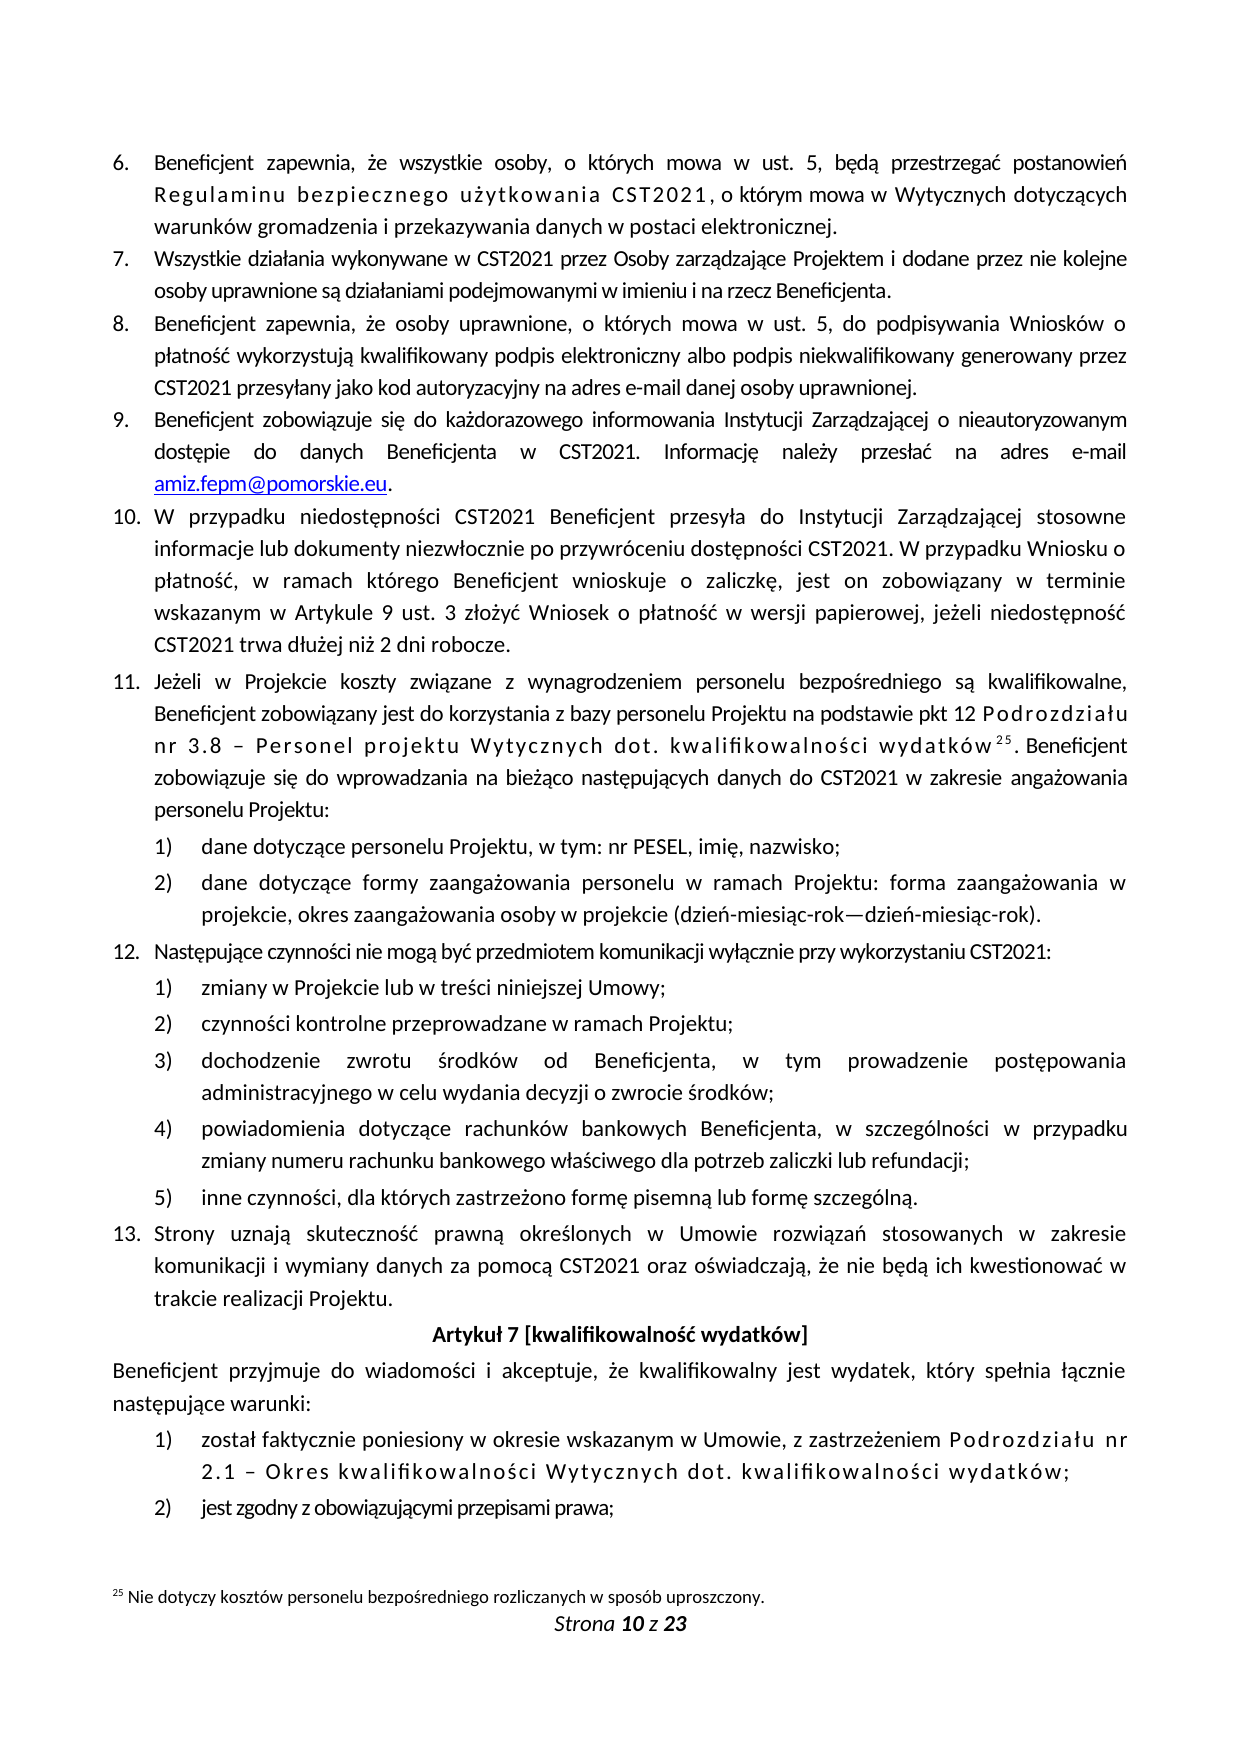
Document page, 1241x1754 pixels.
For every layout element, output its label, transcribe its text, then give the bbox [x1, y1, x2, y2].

list Jeżeli w Projekcie koszty związane z wynagrodzeniem personelu bezpośredniego są kwalifikowalne, Beneficjent zobowiązany jest do korzystania z bazy personelu Projektu na podstawie pkt 12 Podrozdziału nr 3.8 – Personel projektu Wytycznych dot. kwalifikowalności wydatków. Beneficjent zobowiązuje się do wprowadzania na bieżąco następujących danych do CST2021 w zakresie angażowania personelu Projektu: [112, 667, 1128, 824]
list W przypadku niedostępności CST2021 Beneficjent przesyła do Instytucji Zarządzającej stosowne informacje lub dokumenty niezwłocznie po przywróceniu dostępności CST2021. W przypadku Wniosku o płatność, w ramach którego Beneficjent wnioskuje o zaliczkę, jest on zobowiązany w terminie wskazanym w Artykule 9 ust. 3 złożyć Wniosek o płatność w wersji papierowej, jeżeli niedostępność CST2021 trwa dłużej niż 2 dni robocze. [112, 502, 1128, 658]
list czynności kontrolne przeprowadzane w ramach Projektu; [154, 1009, 1128, 1038]
list zmiany w Projekcie lub w treści niniejszej Umowy; [154, 973, 1128, 1001]
list dochodzenie zwrotu środków od Beneficjenta, w tym prowadzenie postępowania administracyjnego w celu wydania decyzji o zwrocie środków; [154, 1046, 1128, 1106]
list dane dotyczące formy zaangażowania personelu w ramach Projektu: forma zaangażowania w projekcie, okres zaangażowania osoby w projekcie (dzień-miesiąc-rok—dzień-miesiąc-rok). [154, 868, 1128, 928]
list Beneficjent zobowiązuje się do każdorazowego informowania Instytucji Zarządzającej o nieautoryzowanym dostępie do danych Beneficjenta w CST2021. Informację należy przesłać na adres e-mail amiz.fepm@pomorskie.eu. [112, 405, 1128, 498]
list Strony uznają skuteczność prawną określonych w Umowie rozwiązań stosowanych w zakresie komunikacji i wymiany danych za pomocą CST2021 oraz oświadczają, że nie będą ich kwestionować w trakcie realizacji Projektu. [112, 1219, 1128, 1312]
list Beneficjent zapewnia, że wszystkie osoby, o których mowa w ust. 5, będą przestrzegać postanowień Regulaminu bezpiecznego użytkowania CST2021, o którym mowa w Wytycznych dotyczących warunków gromadzenia i przekazywania danych w postaci elektronicznej. [112, 148, 1128, 240]
text Beneficjent przyjmuje do wiadomości i akceptuje, że kwalifikowalny jest wydatek, który spełnia łącznie następujące warunki: [112, 1356, 1128, 1417]
list dane dotyczące personelu Projektu, w tym: nr PESEL, imię, nazwisko; [154, 832, 1128, 860]
list powiadomienia dotyczące rachunków bankowych Beneficjenta, w szczególności w przypadku zmiany numeru rachunku bankowego właściwego dla potrzeb zaliczki lub refundacji; [154, 1114, 1128, 1175]
list został faktycznie poniesiony w okresie wskazanym w Umowie, z zastrzeżeniem Podrozdziału nr 2.1 – Okres kwalifikowalności Wytycznych dot. kwalifikowalności wydatków; [154, 1425, 1128, 1485]
list Wszystkie działania wykonywane w CST2021 przez Osoby zarządzające Projektem i dodane przez nie kolejne osoby uprawnione są działaniami podejmowanymi w imieniu i na rzecz Beneficjenta. [112, 244, 1128, 304]
subtitle Artykuł 7 [kwalifikowalność wydatków] [112, 1320, 1128, 1348]
list inne czynności, dla których zastrzeżono formę pisemną lub formę szczególną. [154, 1183, 1128, 1211]
list Beneficjent zapewnia, że osoby uprawnione, o których mowa w ust. 5, do podpisywania Wniosków o płatność wykorzystują kwalifikowany podpis elektroniczny albo podpis niekwalifikowany generowany przez CST2021 przesyłany jako kod autoryzacyjny na adres e-mail danej osoby uprawnionej. [112, 309, 1128, 401]
list jest zgodny z obowiązującymi przepisami prawa; [154, 1493, 1128, 1522]
list Następujące czynności nie mogą być przedmiotem komunikacji wyłącznie przy wykorzystaniu CST2021: [112, 937, 1128, 965]
